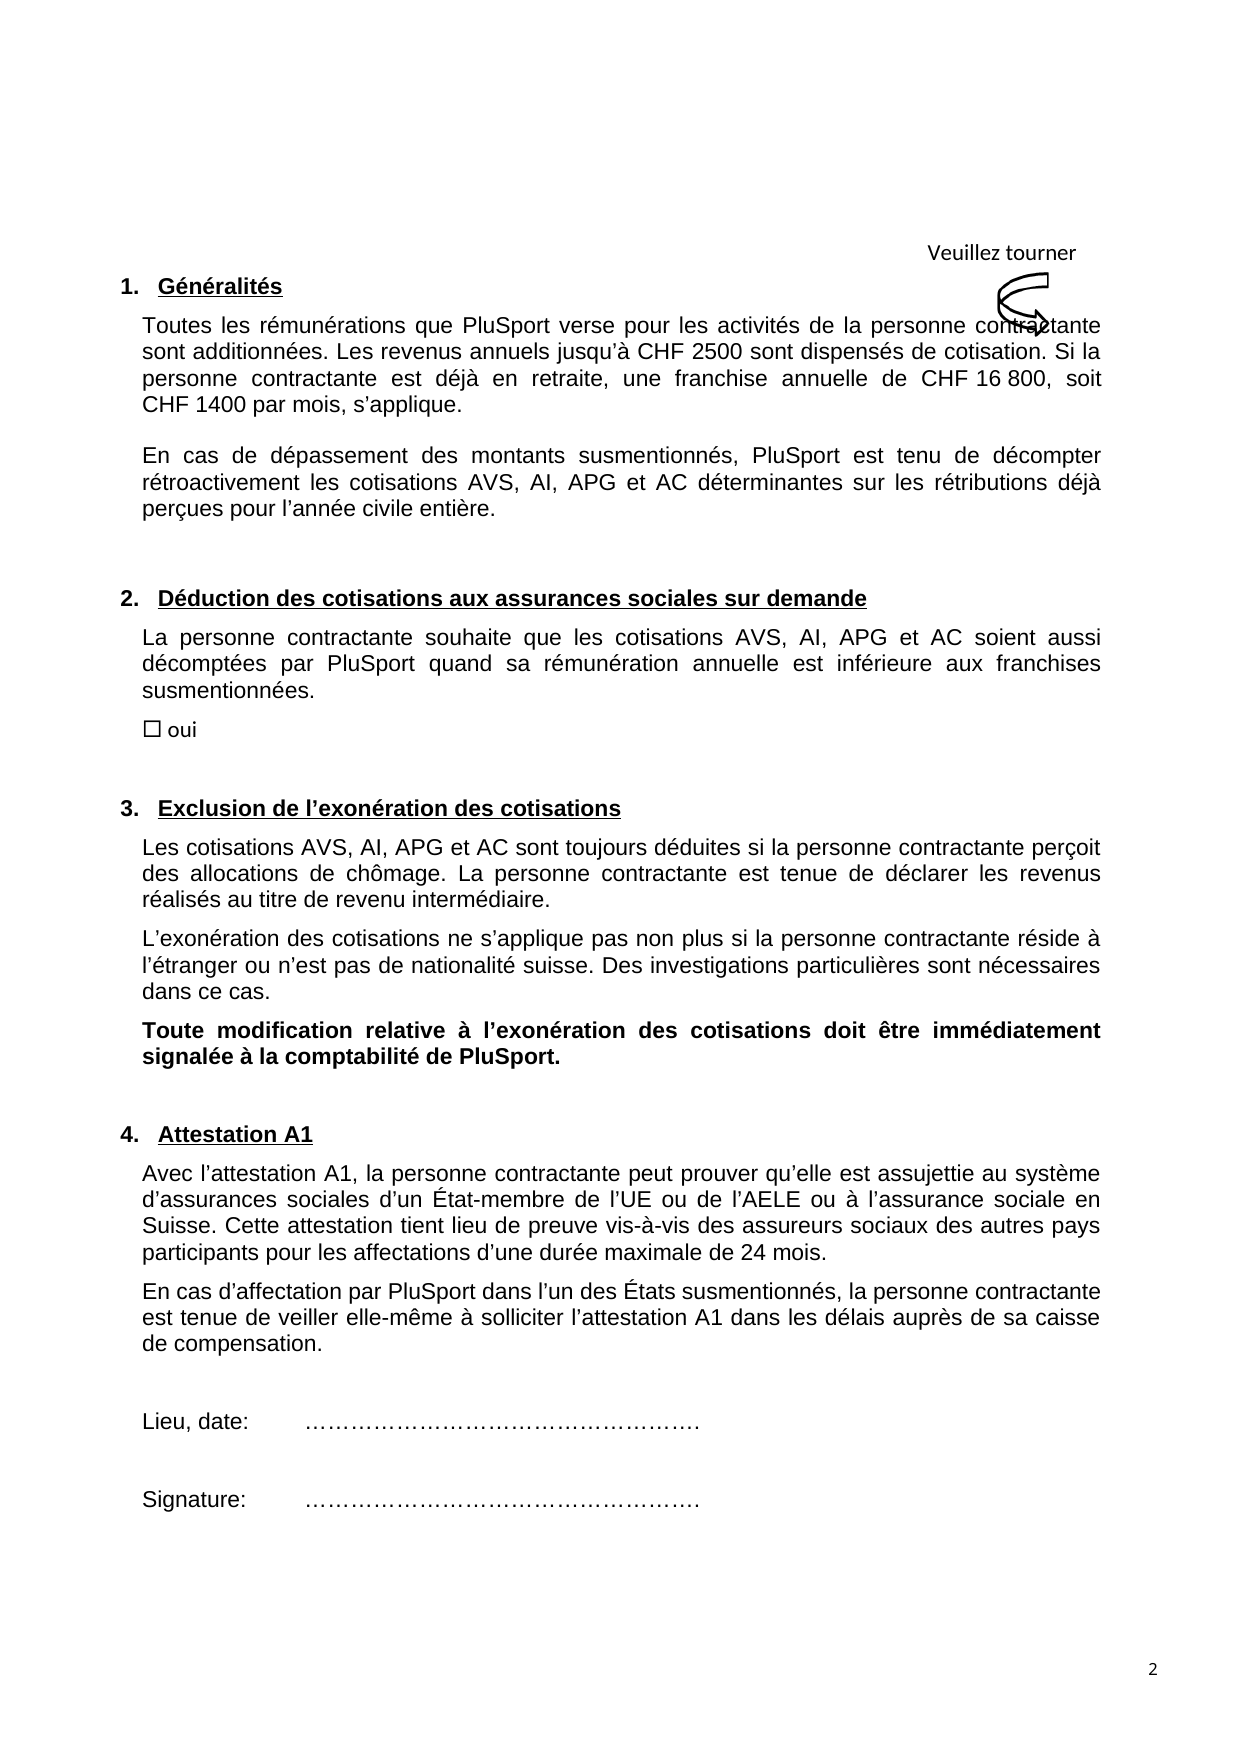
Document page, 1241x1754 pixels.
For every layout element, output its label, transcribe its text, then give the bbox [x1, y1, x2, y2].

text oui [142, 716, 1102, 743]
text Toute modification relative à l’exonération des cotisations doit être immédiatement signalée à la comptabilité de PluSport. [142, 1017, 1102, 1069]
text Les cotisations AVS, AI, APG et AC sont toujours déduites si la personne contractante perçoit des allocations de chômage. La personne contractante est tenue de déclarer les revenus réalisés au titre de revenu intermédiaire. [142, 834, 1102, 913]
text Lieu, date: ……………………………………………. [142, 1408, 1102, 1434]
list Exclusion de l’exonération des cotisations [120, 795, 1102, 821]
picture [997, 299, 1049, 312]
list Déduction des cotisations aux assurances sociales sur demande [120, 585, 1102, 611]
text La personne contractante souhaite que les cotisations AVS, AI, APG et AC soient aussi décomptées par PluSport quand sa rémunération annuelle est inférieure aux franchises susmentionnées. [142, 624, 1102, 703]
text Toutes les rémunérations que PluSport verse pour les activités de la personne contractante sont additionnées. Les revenus annuels jusqu’à CHF 2500 sont dispensés de cotisation. Si la personne contractante est déjà en retraite, une franchise annuelle de CHF 16 800, soit CHF 1400 par mois, s’applique. [142, 312, 1102, 417]
text Avec l’attestation A1, la personne contractante peut prouver qu’elle est assujettie au système d’assurances sociales d’un État-membre de l’UE ou de l’AELE ou à l’assurance sociale en Suisse. Cette attestation tient lieu de preuve vis-à-vis des assureurs sociaux des autres pays participants pour les affectations d’une durée maximale de 24 mois. [142, 1160, 1102, 1265]
text En cas de dépassement des montants susmentionnés, PluSport est tenu de décompter rétroactivement les cotisations AVS, AI, APG et AC déterminantes sur les rétributions déjà perçues pour l’année civile entière. [142, 442, 1102, 521]
list Généralités [120, 273, 1102, 299]
list Attestation A1 [120, 1121, 1102, 1147]
text En cas d’affectation par PluSport dans l’un des États susmentionnés, la personne contractante est tenue de veiller elle-même à solliciter l’attestation A1 dans les délais auprès de sa caisse de compensation. [142, 1278, 1102, 1357]
text L’exonération des cotisations ne s’applique pas non plus si la personne contractante réside à l’étranger ou n’est pas de nationalité suisse. Des investigations particulières sont nécessaires dans ce cas. [142, 925, 1102, 1004]
text Signature: ……………………………………………. [142, 1486, 1102, 1512]
